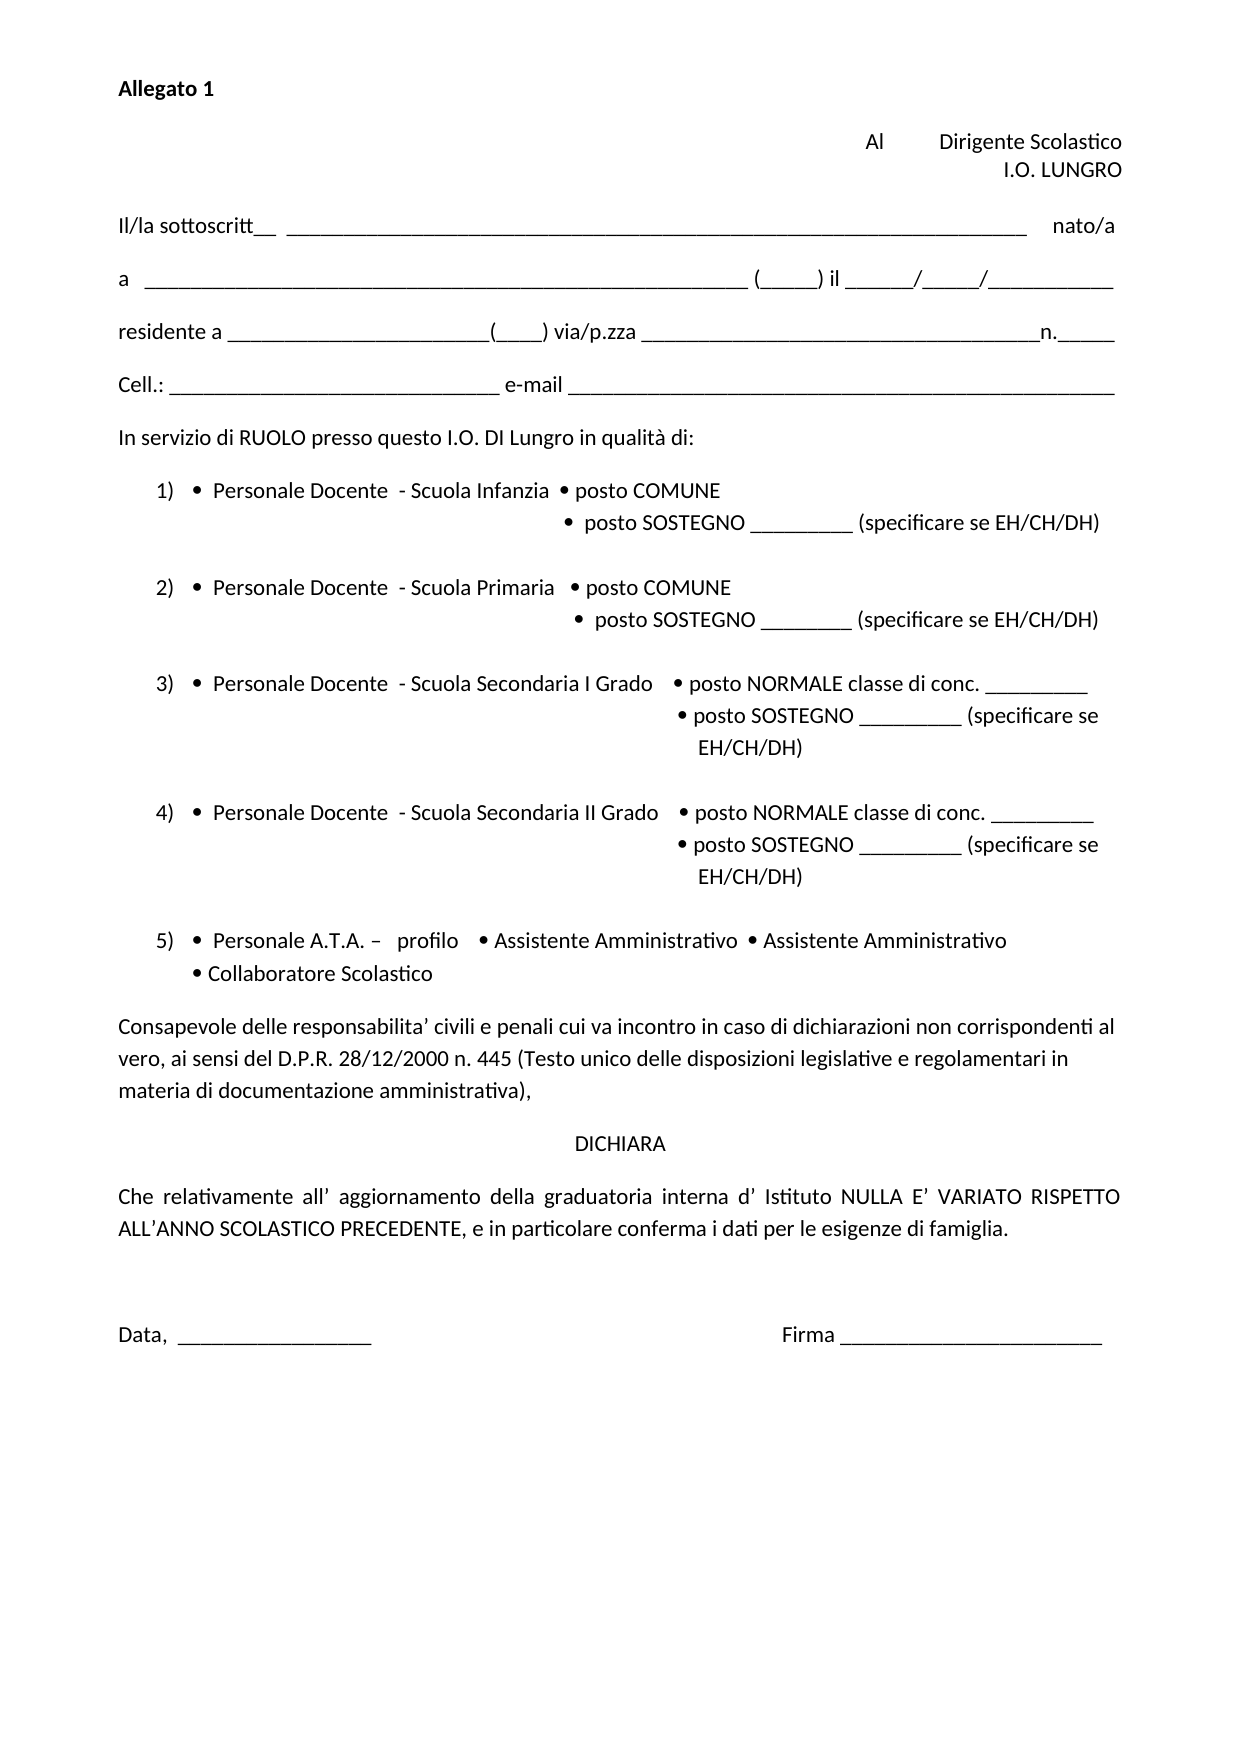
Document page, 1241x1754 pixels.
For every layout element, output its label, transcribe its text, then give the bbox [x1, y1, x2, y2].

list posto SOSTEGNO _________ (specificare se [487, 701, 1122, 729]
text I.O. LUNGRO [118, 155, 1122, 183]
list Personale Docente - Scuola Infanzia posto COMUNE [156, 476, 1122, 504]
text Che relativamente all’ aggiornamento della graduatoria interna d’ Istituto NULLA E’ VARIATO RISPETTO ALL’ANNO SCOLASTICO PRECEDENTE, e in particolare conferma i dati per le esigenze di famiglia. [118, 1182, 1122, 1242]
list Collaboratore Scolastico [193, 959, 1122, 987]
list Personale A.T.A. – profilo Assistente Amministrativo Assistente Amministrativo [156, 927, 1122, 955]
list posto SOSTEGNO _________ (specificare se EH/CH/DH) [487, 508, 1122, 536]
text Cell.: _____________________________ e-mail ________________________________________________ [118, 370, 1122, 398]
list Personale Docente - Scuola Secondaria II Grado posto NORMALE classe di conc. _________ [156, 798, 1122, 826]
text Allegato 1 [118, 74, 1122, 102]
list posto SOSTEGNO ________ (specificare se EH/CH/DH) [487, 605, 1122, 633]
text Il/la sottoscritt__ _________________________________________________________________ nato/a [118, 211, 1122, 239]
text DICHIARA [118, 1129, 1122, 1157]
list Personale Docente - Scuola Secondaria I Grado posto NORMALE classe di conc. _________ [156, 669, 1122, 697]
list EH/CH/DH) [487, 862, 1122, 890]
text a _____________________________________________________ (_____) il ______/_____/___________ [118, 264, 1122, 292]
text In servizio di RUOLO presso questo I.O. DI Lungro in qualità di: [118, 423, 1122, 451]
text Data, _________________ Firma _______________________ [118, 1321, 1122, 1348]
text Al Dirigente Scolastico [118, 127, 1122, 155]
list posto SOSTEGNO _________ (specificare se [487, 830, 1122, 858]
text Consapevole delle responsabilita’ civili e penali cui va incontro in caso di dichiarazioni non corrispondenti al vero, ai sensi del D.P.R. 28/12/2000 n. 445 (Testo unico delle disposizioni legislative e regolamentari in materia di documentazione amministrativa), [118, 1012, 1122, 1104]
list EH/CH/DH) [487, 733, 1122, 762]
text residente a _______________________(____) via/p.zza ___________________________________n._____ [118, 317, 1122, 345]
list Personale Docente - Scuola Primaria posto COMUNE [156, 573, 1122, 601]
